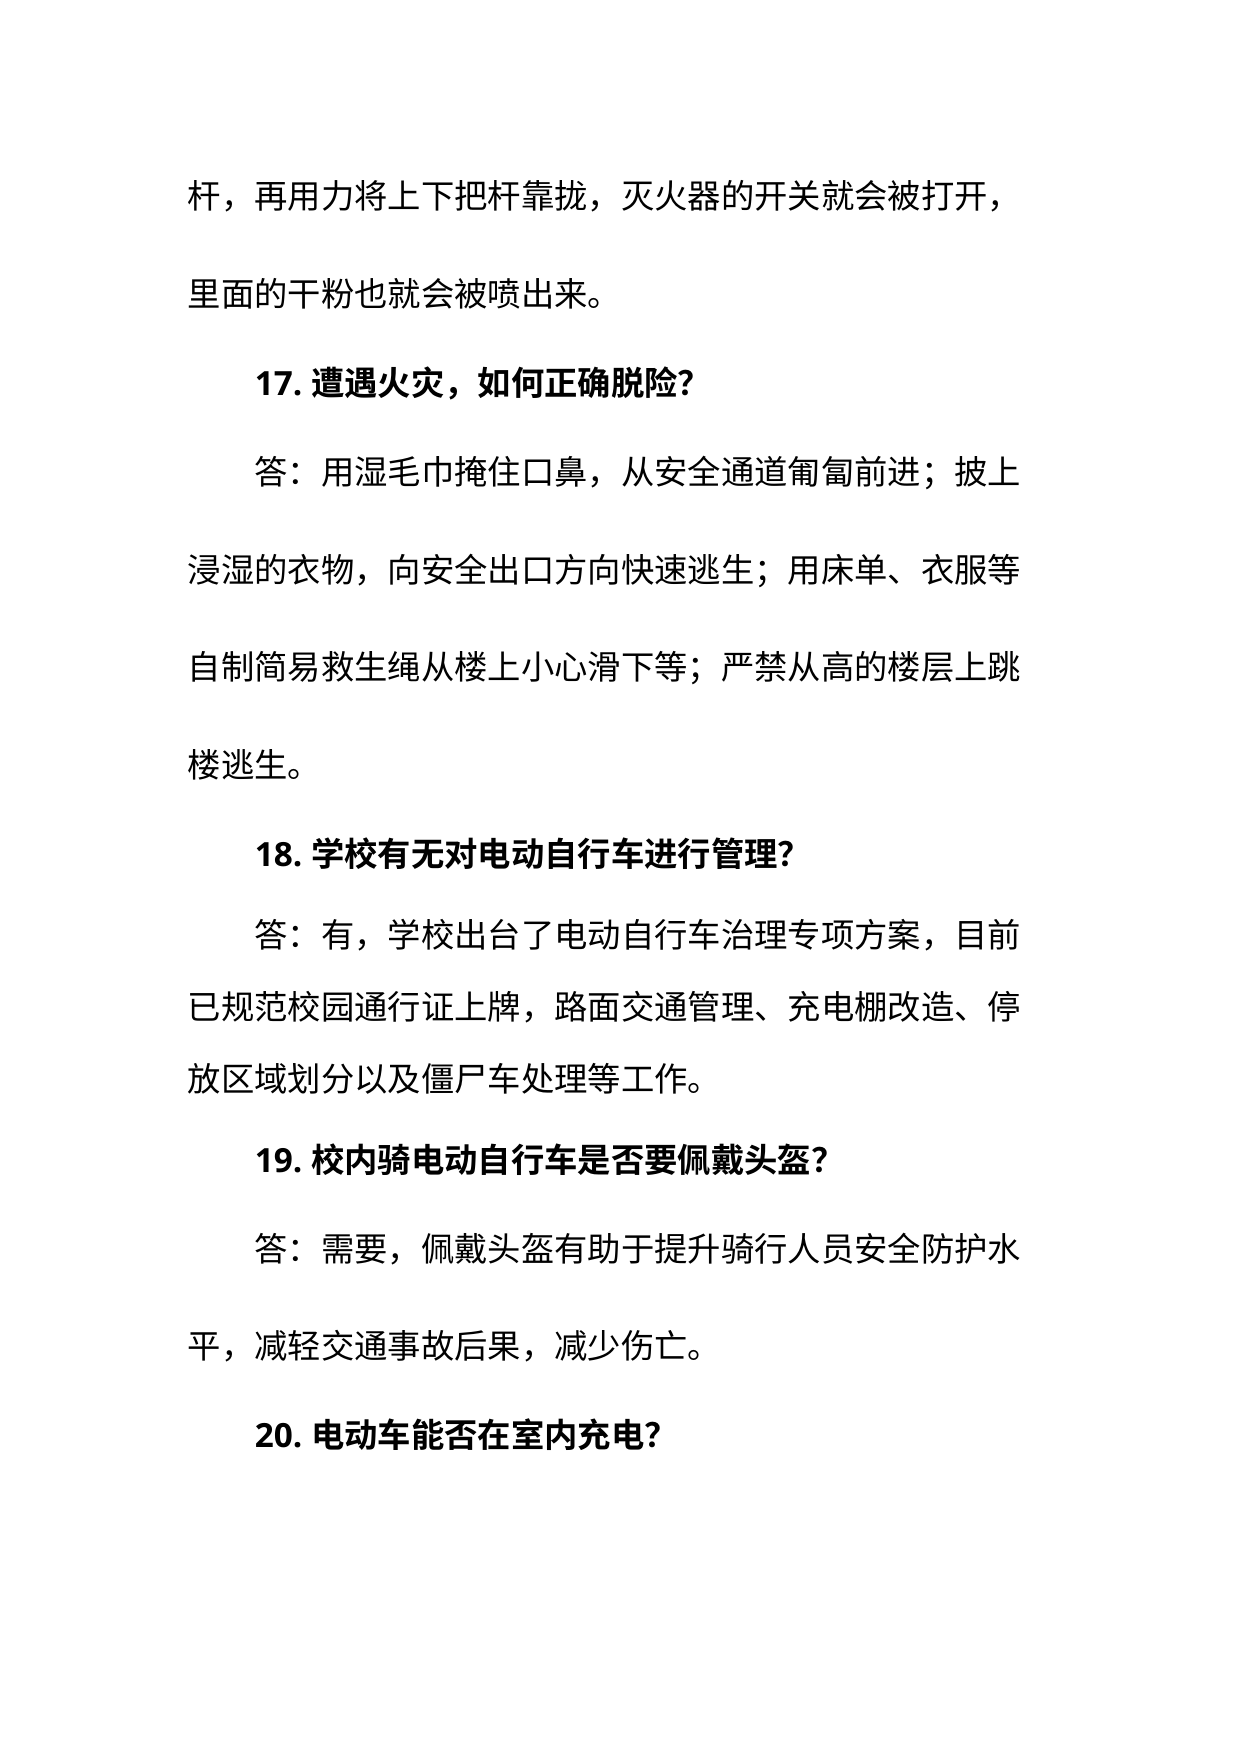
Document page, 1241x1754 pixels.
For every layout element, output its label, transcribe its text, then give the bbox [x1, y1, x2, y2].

text 17. 遭遇火灾，如何正确脱险？ [187, 348, 1053, 413]
text 答：需要，佩戴头盔有助于提升骑行人员安全防护水平，减轻交通事故后果，减少伤亡。 [187, 1214, 1053, 1377]
text 答：有，学校出台了电动自行车治理专项方案，目前已规范校园通行证上牌，路面交通管理、充电棚改造、停放区域划分以及僵尸车处理等工作。 [187, 908, 1053, 1101]
text 18. 学校有无对电动自行车进行管理？ [187, 819, 1053, 884]
text 19. 校内骑电动自行车是否要佩戴头盔？ [187, 1125, 1053, 1190]
text 20. 电动车能否在室内充电？ [187, 1401, 1053, 1466]
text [187, 162, 1053, 324]
text 答：用湿毛巾掩住口鼻，从安全通道匍匐前进；披上浸湿的衣物，向安全出口方向快速逃生；用床单、衣服等自制简易救生绳从楼上小心滑下等；严禁从高的楼层上跳楼逃生。 [187, 438, 1053, 795]
